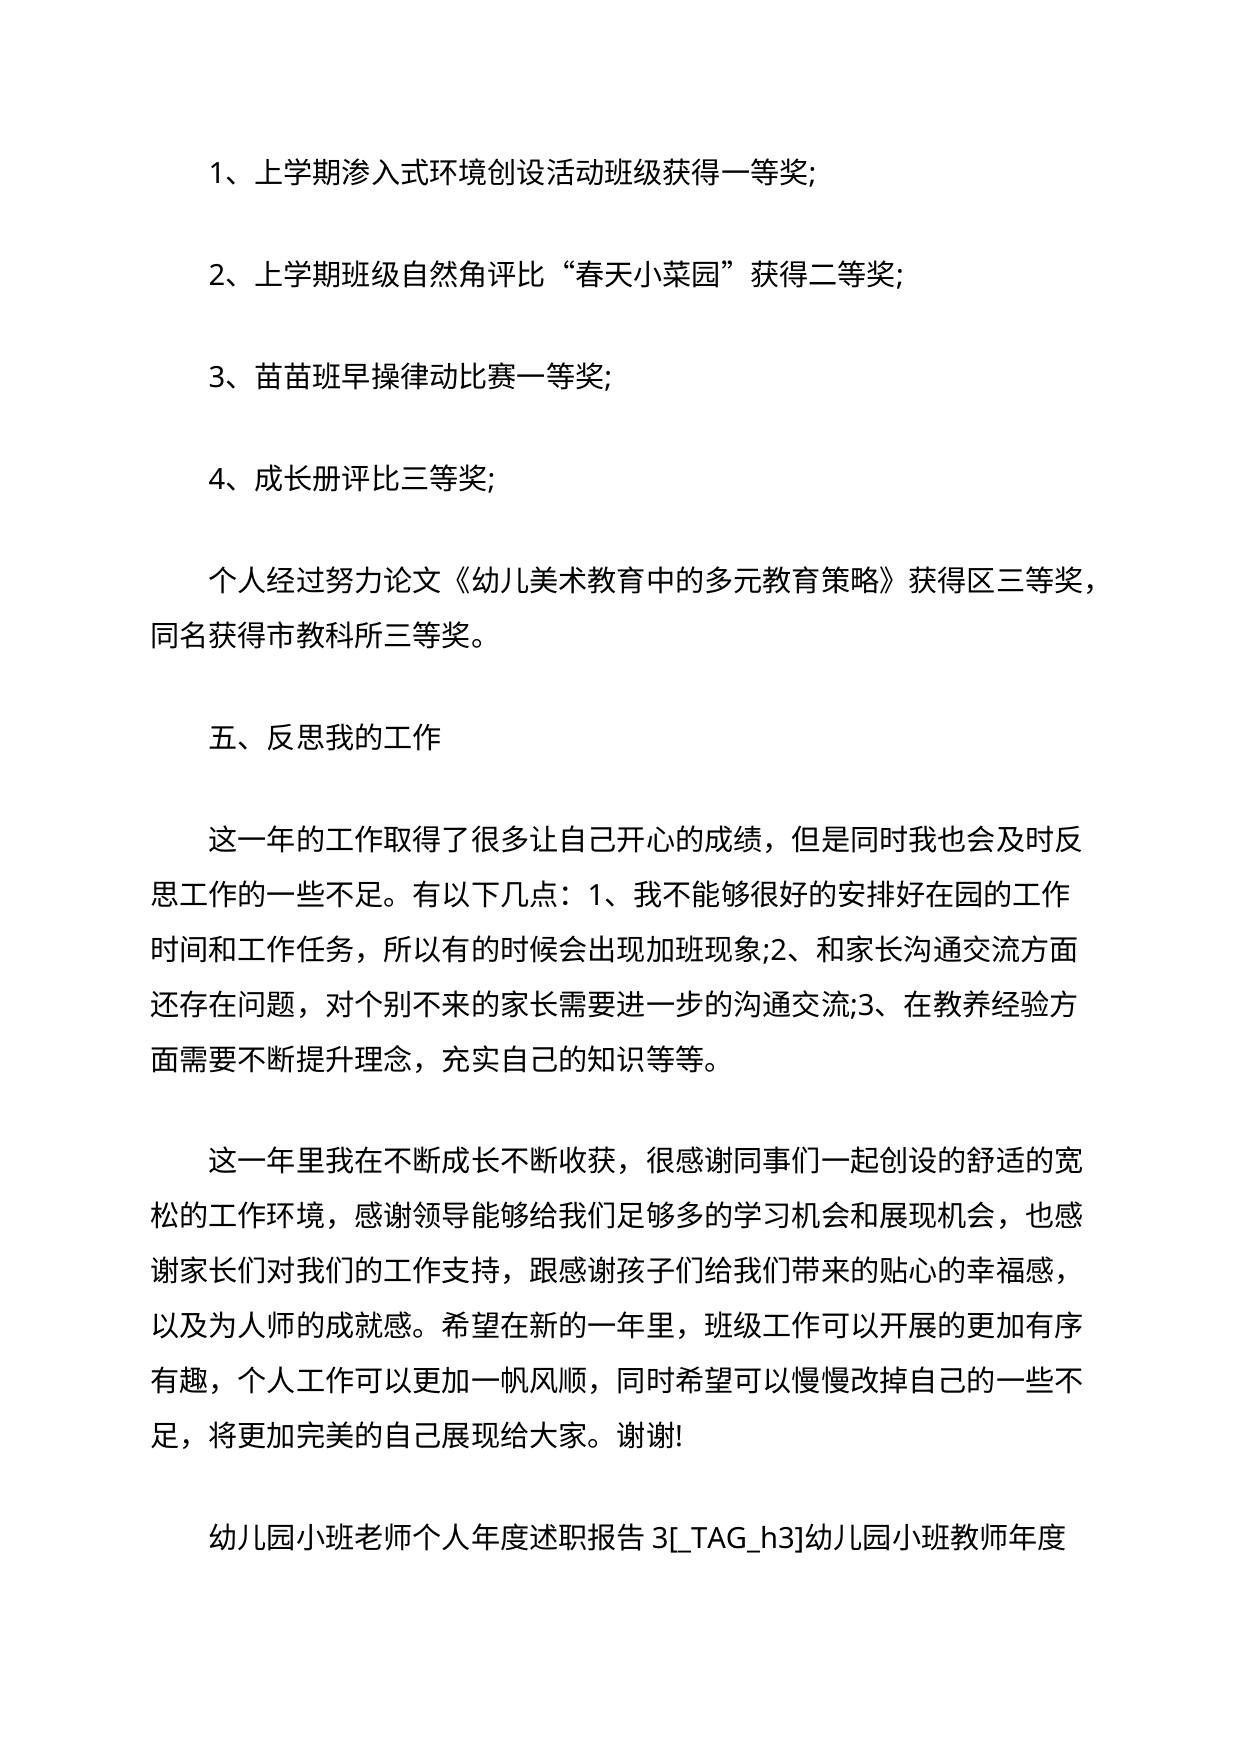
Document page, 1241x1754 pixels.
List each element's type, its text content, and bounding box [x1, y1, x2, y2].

text 这一年里我在不断成长不断收获，很感谢同事们一起创设的舒适的宽松的工作环境，感谢领导能够给我们足够多的学习机会和展现机会，也感谢家长们对我们的工作支持，跟感谢孩子们给我们带来的贴心的幸福感，以及为人师的成就感。希望在新的一年里，班级工作可以开展的更加有序有趣，个人工作可以更加一帆风顺，同时希望可以慢慢改掉自己的一些不足，将更加完美的自己展现给大家。谢谢! [150, 1138, 1090, 1455]
text 个人经过努力论文《幼儿美术教育中的多元教育策略》获得区三等奖，同名获得市教科所三等奖。 [150, 558, 1090, 655]
text 1、上学期渗入式环境创设活动班级获得一等奖; [150, 150, 1090, 192]
text 3、苗苗班早操律动比赛一等奖; [150, 354, 1090, 396]
text 2、上学期班级自然角评比“春天小菜园”获得二等奖; [150, 252, 1090, 294]
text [150, 1514, 1090, 1557]
text 这一年的工作取得了很多让自己开心的成绩，但是同时我也会及时反思工作的一些不足。有以下几点：1、我不能够很好的安排好在园的工作时间和工作任务，所以有的时候会出现加班现象;2、和家长沟通交流方面还存在问题，对个别不来的家长需要进一步的沟通交流;3、在教养经验方面需要不断提升理念，充实自己的知识等等。 [150, 816, 1090, 1078]
text 4、成长册评比三等奖; [150, 456, 1090, 498]
text 五、反思我的工作 [150, 714, 1090, 757]
